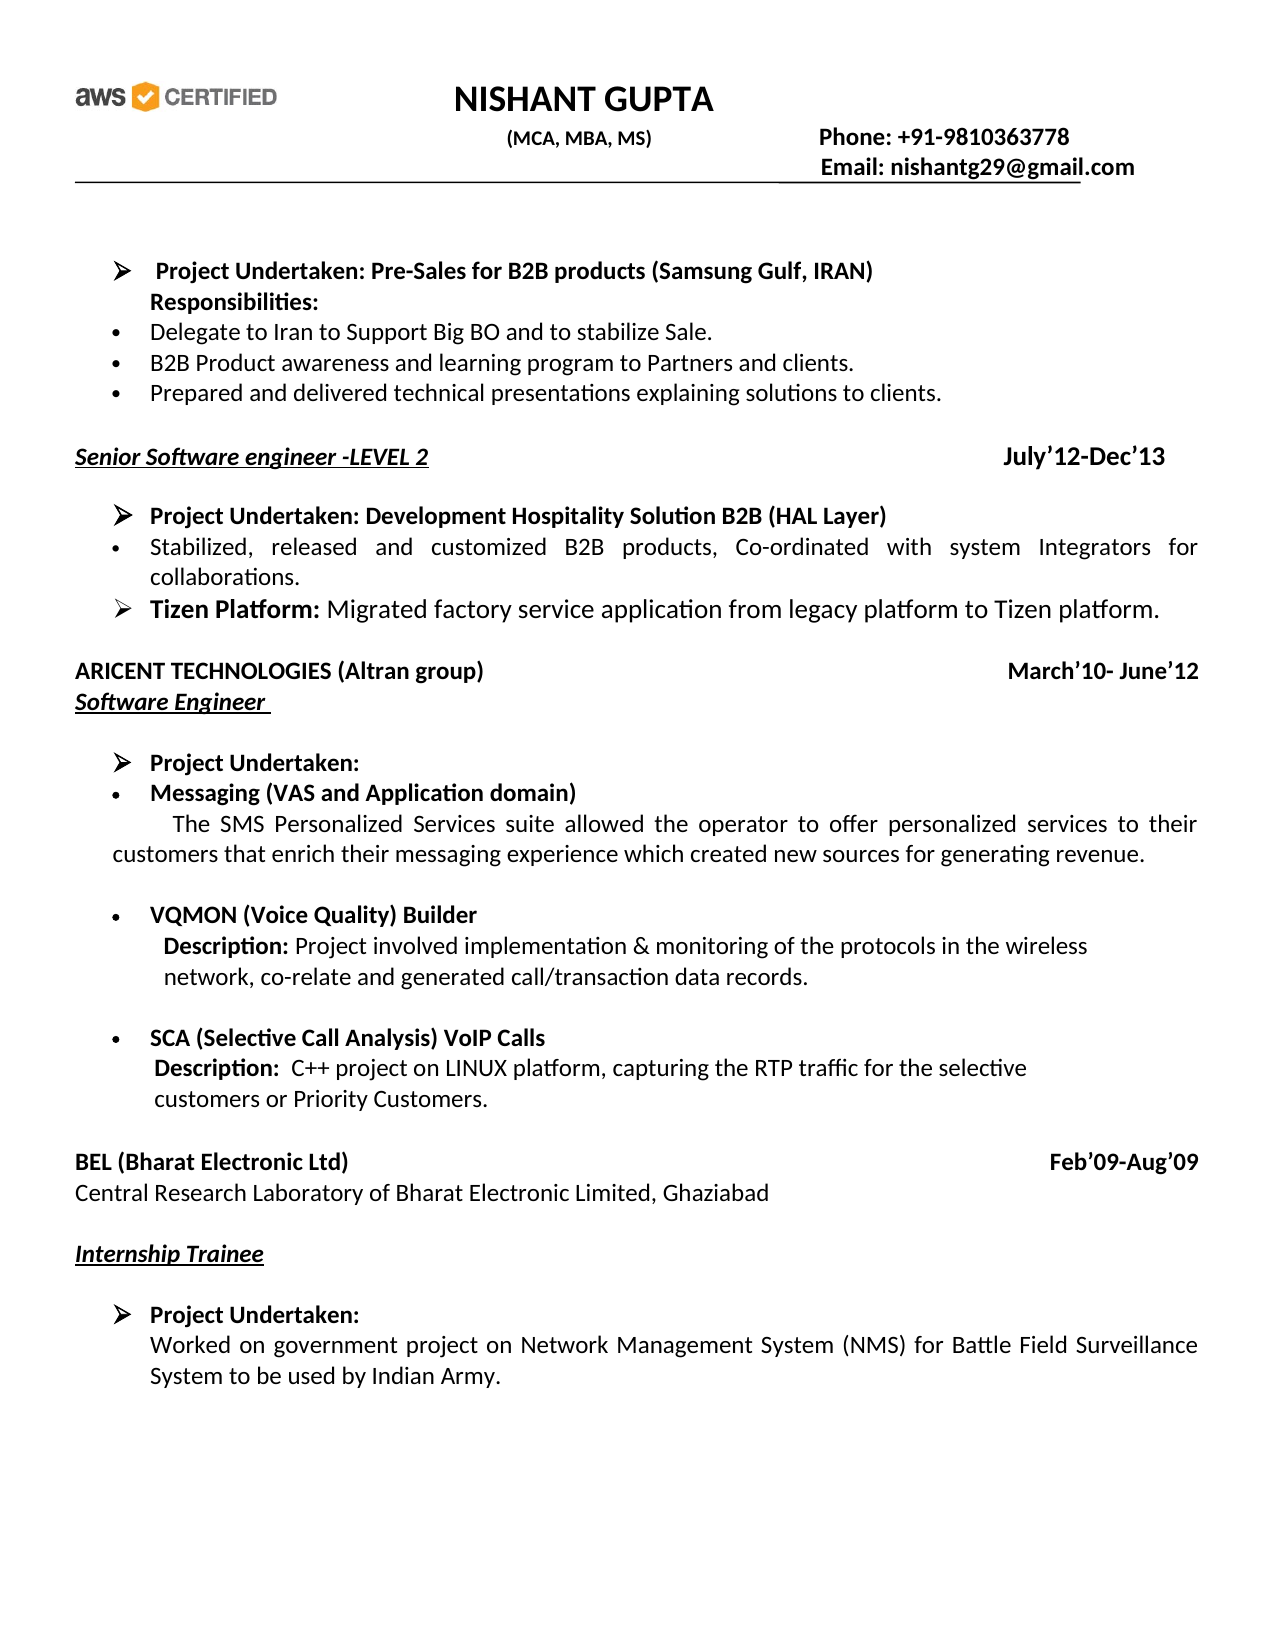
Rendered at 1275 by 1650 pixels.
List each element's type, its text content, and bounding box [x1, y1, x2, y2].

text Description: C++ project on LINUX platform, capturing the RTP traffic for the selective [75, 1052, 1200, 1083]
list Prepared and delivered technical presentations explaining solutions to clients. [112, 378, 1200, 408]
text The SMS Personalized Services suite allowed the operator to offer personalized services to their customers that enrich their messaging experience which created new sources for generating revenue. [103, 808, 1200, 869]
list Stabilized, released and customized B2B products, Co-ordinated with system Integrators for collaborations. [112, 531, 1200, 592]
list Delegate to Iran to Support Big BO and to stabilize Sale. [112, 317, 1200, 347]
text Description: Project involved implementation & monitoring of the protocols in the wireless [112, 930, 1200, 961]
list Project Undertaken: Pre-Sales for B2B products (Samsung Gulf, IRAN) [112, 256, 1200, 286]
text Internship Trainee [75, 1238, 1200, 1268]
list Messaging (VAS and Application domain) [112, 778, 1200, 808]
list Project Undertaken: Development Hospitality Solution B2B (HAL Layer) [112, 500, 1200, 531]
list SCA (Selective Call Analysis) VoIP Calls [112, 1022, 1200, 1052]
text ARICENT TECHNOLOGIES (Altran group) March’10- June’12 [75, 656, 1200, 686]
text network, co-relate and generated call/transaction data records. [112, 961, 1200, 991]
text Software Engineer [75, 686, 1200, 717]
list Project Undertaken: [112, 1299, 1200, 1329]
text Central Research Laboratory of Bharat Electronic Limited, Ghaziabad [75, 1177, 1200, 1207]
text customers or Priority Customers. [75, 1083, 1200, 1113]
picture [75, 81, 277, 112]
text BEL (Bharat Electronic Ltd) Feb’09-Aug’09 [75, 1146, 1200, 1177]
text Senior Software engineer -LEVEL 2 July’12-Dec’13 [75, 439, 1200, 472]
list VQMON (Voice Quality) Builder [112, 900, 1200, 930]
list Tizen Platform: Migrated factory service application from legacy platform to Tizen platform. [112, 592, 1200, 625]
list Worked on government project on Network Management System (NMS) for Battle Field Surveillance System to be used by Indian Army. [150, 1329, 1200, 1391]
list Project Undertaken: [112, 747, 1200, 778]
text Responsibilities: [150, 286, 1200, 317]
list B2B Product awareness and learning program to Partners and clients. [112, 347, 1200, 378]
